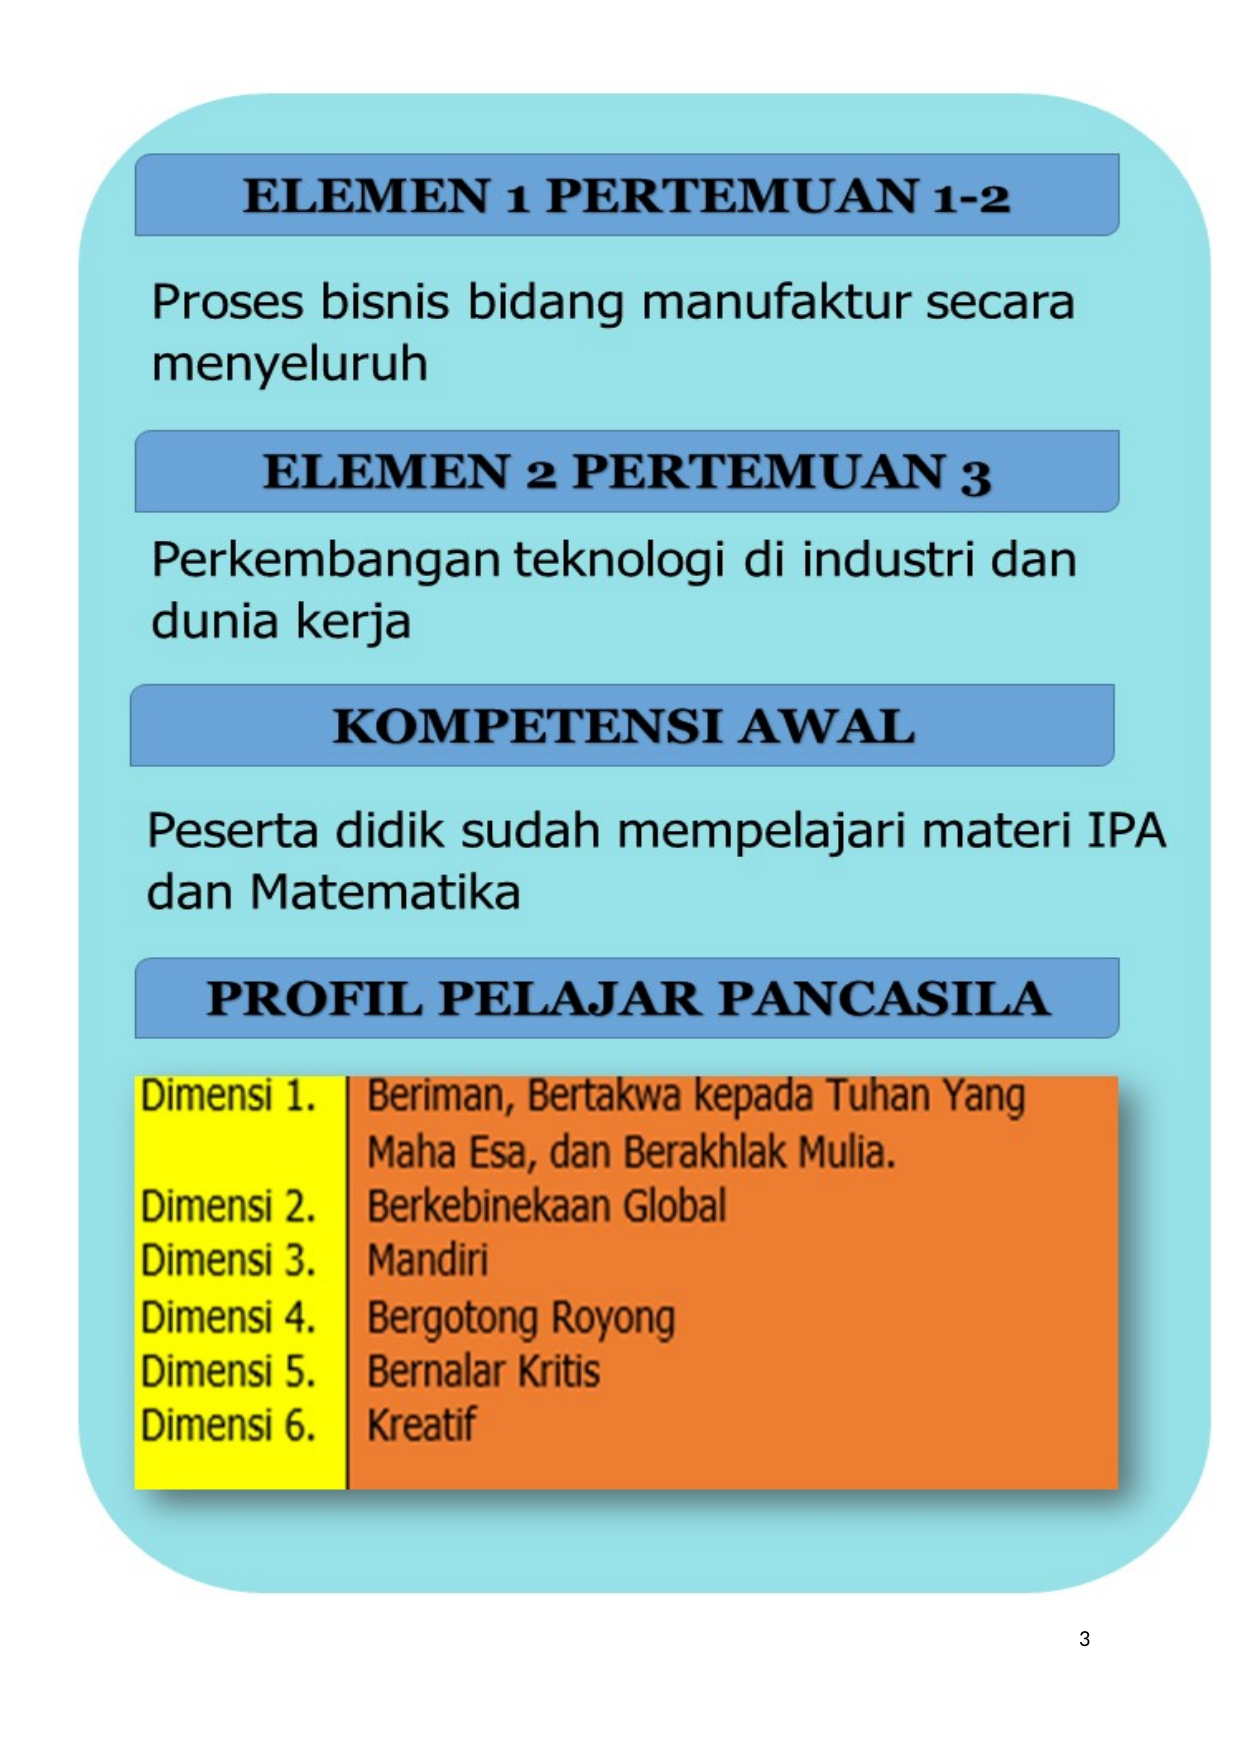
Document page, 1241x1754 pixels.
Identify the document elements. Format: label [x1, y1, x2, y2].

picture [49, 59, 1240, 1622]
